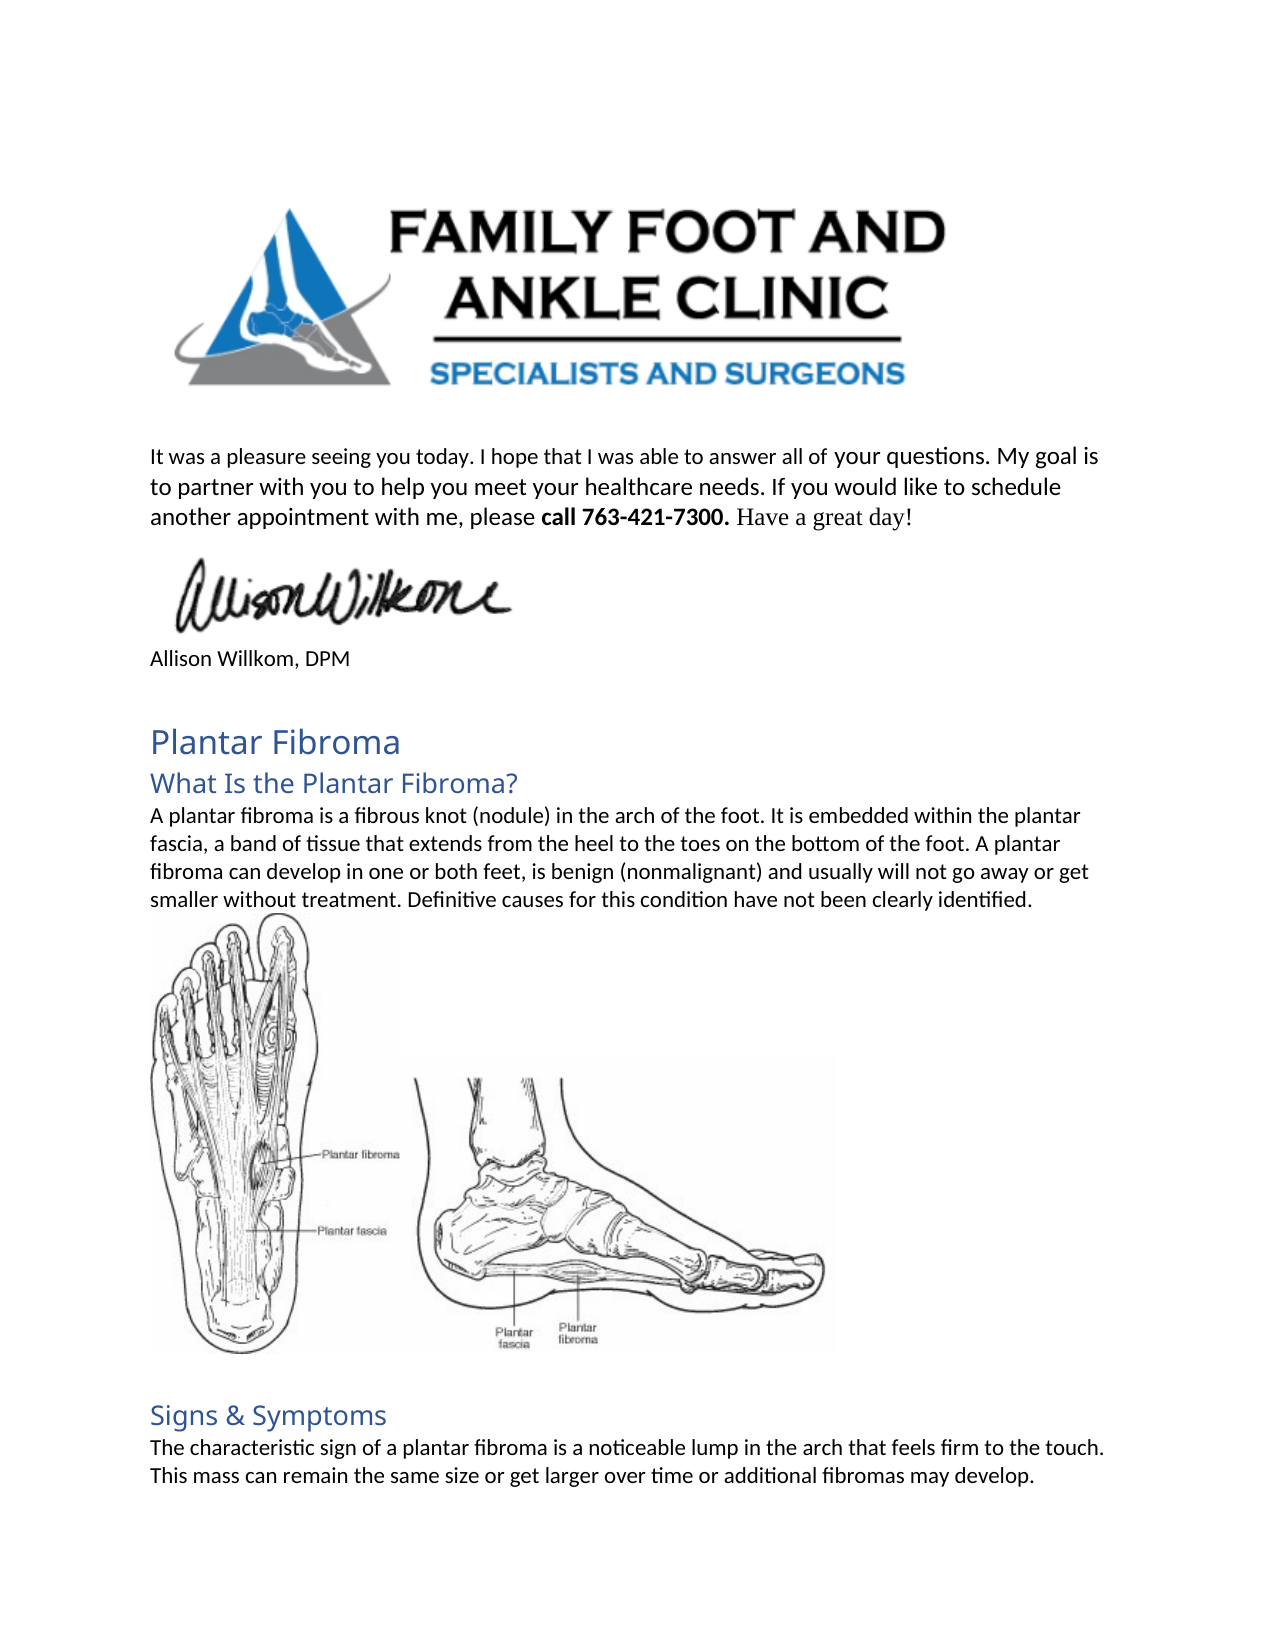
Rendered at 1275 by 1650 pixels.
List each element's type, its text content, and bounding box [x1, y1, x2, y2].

text What Is the Plantar Fibroma? [150, 764, 1125, 801]
text The characteristic sign of a plantar fibroma is a noticeable lump in the arch that feels firm to the touch. This mass can remain the same size or get larger over time or additional fibromas may develop. [150, 1433, 1125, 1489]
picture [150, 532, 534, 638]
text Plantar Fibroma [150, 719, 1125, 764]
text It was a pleasure seeing you today. I hope that I was able to answer all of your questions. My goal is to partner with you to help you meet your healthcare needs. If you would like to schedule another appointment with me, please call 763-421-7300. Have a great day! [150, 441, 1125, 532]
text A plantar fibroma is a fibrous knot (nodule) in the arch of the foot. It is embedded within the plantar fascia, a band of tissue that extends from the heel to the toes on the bottom of the foot. A plantar fibroma can develop in one or both feet, is benign (nonmalignant) and usually will not go away or get smaller without treatment. Definitive causes for this condition have not been clearly identified. [150, 801, 1125, 913]
text Signs & Symptoms [150, 1396, 1125, 1433]
picture [150, 913, 837, 1354]
picture [150, 150, 985, 413]
text Allison Willkom, DPM [150, 643, 1125, 672]
